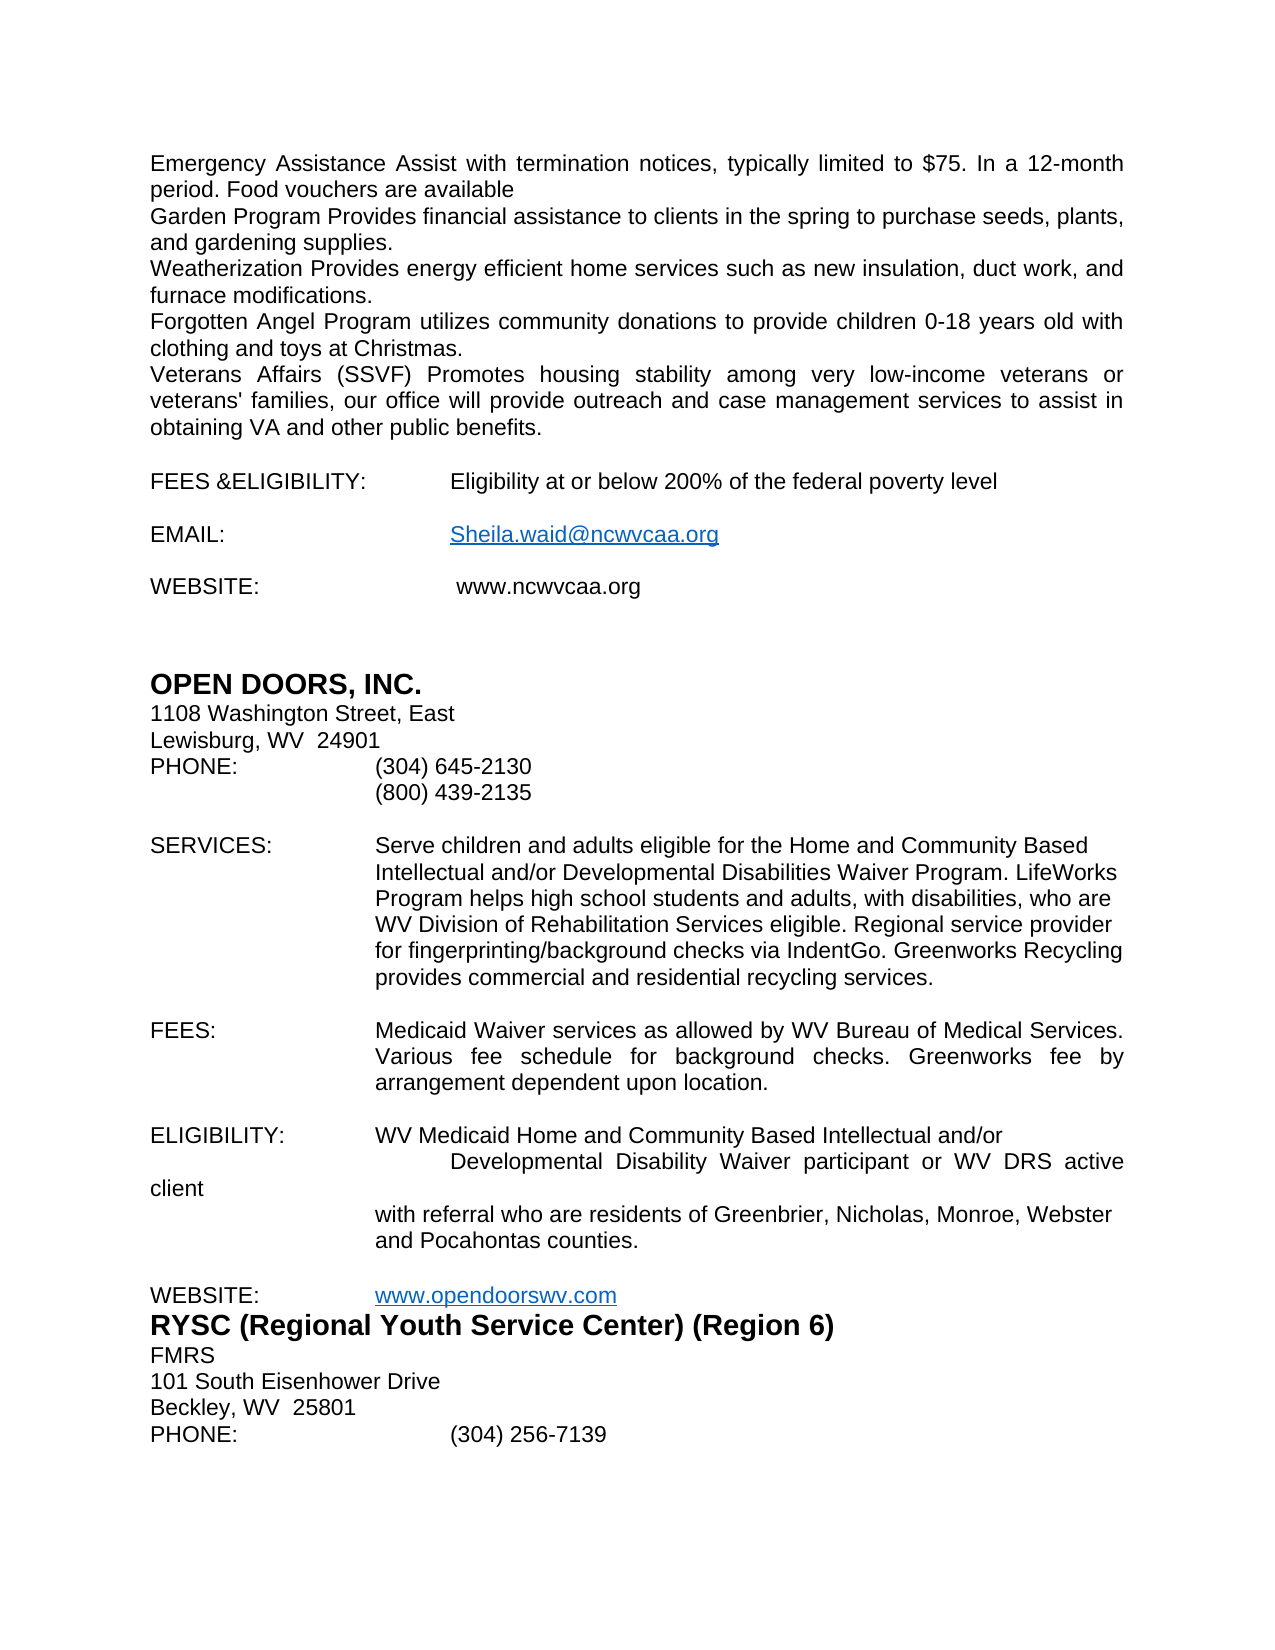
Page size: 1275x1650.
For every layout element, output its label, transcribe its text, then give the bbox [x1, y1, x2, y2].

text ELIGIBILITY: WV Medicaid Home and Community Based Intellectual and/or Developmental Disability Waiver participant or WV DRS active client [150, 1122, 1125, 1201]
text for fingerprinting/background checks via IndentGo. Greenworks Recycling [150, 937, 1125, 964]
text Beckley, WV 25801 [150, 1394, 1125, 1421]
text FEES &ELIGIBILITY: Eligibility at or below 200% of the federal poverty level [150, 468, 1125, 494]
text provides commercial and residential recycling services. [150, 964, 1125, 990]
text 1108 Washington Street, East [150, 700, 1125, 727]
text EMAIL: Sheila.waid@ncwvcaa.org [150, 521, 1125, 547]
text Intellectual and/or Developmental Disabilities Waiver Program. LifeWorks [150, 858, 1125, 885]
text OPEN DOORS, INC. [150, 667, 1125, 700]
text WEBSITE: www.opendoorswv.com [150, 1282, 1125, 1308]
text FEES: Medicaid Waiver services as allowed by WV Bureau of Medical Services. Various fee schedule for background checks. Greenworks fee by arrangement dependent upon location. [150, 1017, 1125, 1096]
text Weatherization Provides energy efficient home services such as new insulation, duct work, and furnace modifications. [150, 255, 1125, 308]
text Garden Program Provides financial assistance to clients in the spring to purchase seeds, plants, and gardening supplies. [150, 203, 1125, 255]
text Emergency Assistance Assist with termination notices, typically limited to $75. In a 12-month period. Food vouchers are available [150, 150, 1125, 203]
text FMRS [150, 1342, 1125, 1368]
text 101 South Eisenhower Drive [150, 1368, 1125, 1394]
text Forgotten Angel Program utilizes community donations to provide children 0-18 years old with clothing and toys at Christmas. [150, 308, 1125, 361]
text Lewisburg, WV 24901 [150, 727, 1125, 753]
text WEBSITE: www.ncwvcaa.org [150, 573, 1125, 600]
text Program helps high school students and adults, with disabilities, who are [150, 885, 1125, 911]
text WV Division of Rehabilitation Services eligible. Regional service provider [150, 911, 1125, 937]
text SERVICES: Serve children and adults eligible for the Home and Community Based [150, 832, 1125, 858]
text RYSC (Regional Youth Service Center) (Region 6) [150, 1308, 1125, 1342]
text and Pocahontas counties. [150, 1227, 1125, 1254]
text Veterans Affairs (SSVF) Promotes housing stability among very low-income veterans or veterans' families, our office will provide outreach and case management services to assist in obtaining VA and other public benefits. [150, 361, 1125, 440]
text (800) 439-2135 [150, 779, 1125, 806]
text PHONE: (304) 256-7139 [150, 1421, 1125, 1447]
text PHONE: (304) 645-2130 [150, 753, 1125, 779]
text with referral who are residents of Greenbrier, Nicholas, Monroe, Webster [150, 1201, 1125, 1227]
